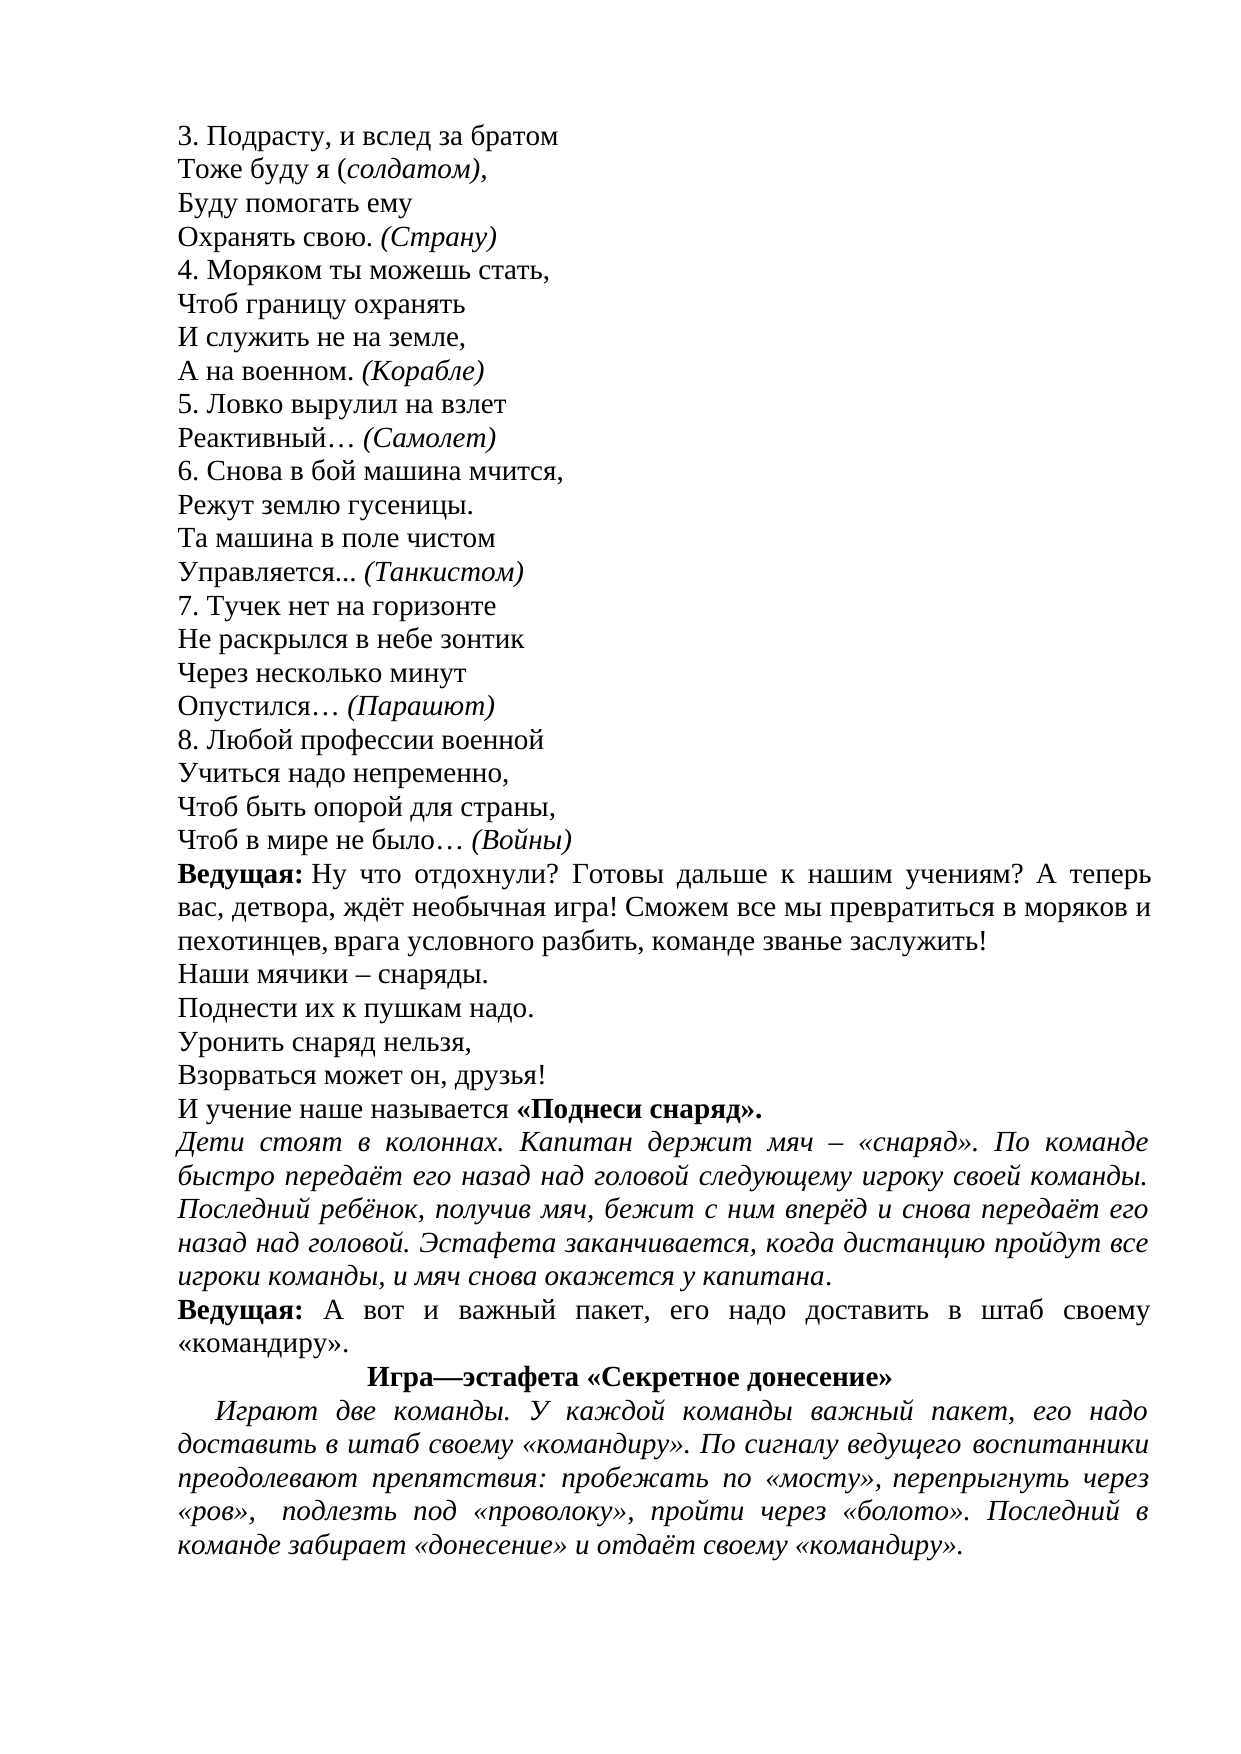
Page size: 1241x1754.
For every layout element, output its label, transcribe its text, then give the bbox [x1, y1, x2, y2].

text Через несколько минут [177, 655, 1152, 688]
text 5. Ловко вырулил на взлет [177, 386, 1152, 420]
text Буду помогать ему [177, 185, 1152, 219]
text И учение наше называется «Поднеси снаряд». [177, 1091, 1152, 1124]
text 3. Подрасту, и вслед за братом [177, 118, 1152, 152]
text Чтоб быть опорой для страны, [177, 789, 1152, 822]
text 4. Моряком ты можешь стать, [177, 252, 1152, 286]
text Чтоб границу охранять [177, 286, 1152, 319]
text Реактивный… (Самолет) [177, 420, 1152, 453]
text Режут землю гусеницы. [177, 487, 1152, 521]
text Учиться надо непременно, [177, 755, 1152, 789]
text 8. Любой профессии военной [177, 722, 1152, 755]
text Дети стоят в колоннах. Капитан держит мяч – «снаряд». По команде быстро передаёт его назад над головой следующему игроку своей команды. Последний ребёнок, получив мяч, бежит с ним вперёд и снова передаёт его назад над головой. Эстафета заканчивается, когда дистанцию пройдут все игроки команды, и мяч снова окажется у капитана. [177, 1124, 1152, 1292]
text 6. Снова в бой машина мчится, [177, 453, 1152, 487]
text Управляется... (Танкистом) [177, 554, 1152, 588]
text Игра—эстафета «Секретное донесение» [177, 1359, 1152, 1393]
text Наши мячики – снаряды. [177, 957, 1152, 990]
text Взорваться может он, друзья! [177, 1057, 1152, 1091]
text Охранять свою. (Страну) [177, 219, 1152, 252]
text Уронить снаряд нельзя, [177, 1024, 1152, 1057]
text Ведущая: А вот и важный пакет, его надо доставить в штаб своему «командиру». [177, 1292, 1152, 1359]
text Играют две команды. У каждой команды важный пакет, его надо доставить в штаб своему «командиру». По сигналу ведущего воспитанники преодолевают препятствия: пробежать по «мосту», перепрыгнуть через «ров», подлезть под «проволоку», пройти через «болото». Последний в команде забирает «донесение» и отдаёт своему «командиру». [177, 1393, 1152, 1560]
text А на военном. (Корабле) [177, 353, 1152, 386]
text И служить не на земле, [177, 319, 1152, 353]
text Тоже буду я (солдатом), [177, 152, 1152, 185]
text Чтоб в мире не было… (Войны) [177, 822, 1152, 856]
text Ведущая: Ну что отдохнули? Готовы дальше к нашим учениям? А теперь вас, детвора, ждёт необычная игра! Сможем все мы превратиться в моряков и пехотинцев, врага условного разбить, команде званье заслужить! [177, 856, 1152, 957]
text 7. Тучек нет на горизонте [177, 588, 1152, 621]
text Та машина в поле чистом [177, 521, 1152, 554]
text Опустился… (Парашют) [177, 688, 1152, 722]
text Не раскрылся в небе зонтик [177, 621, 1152, 655]
text Поднести их к пушкам надо. [177, 990, 1152, 1024]
